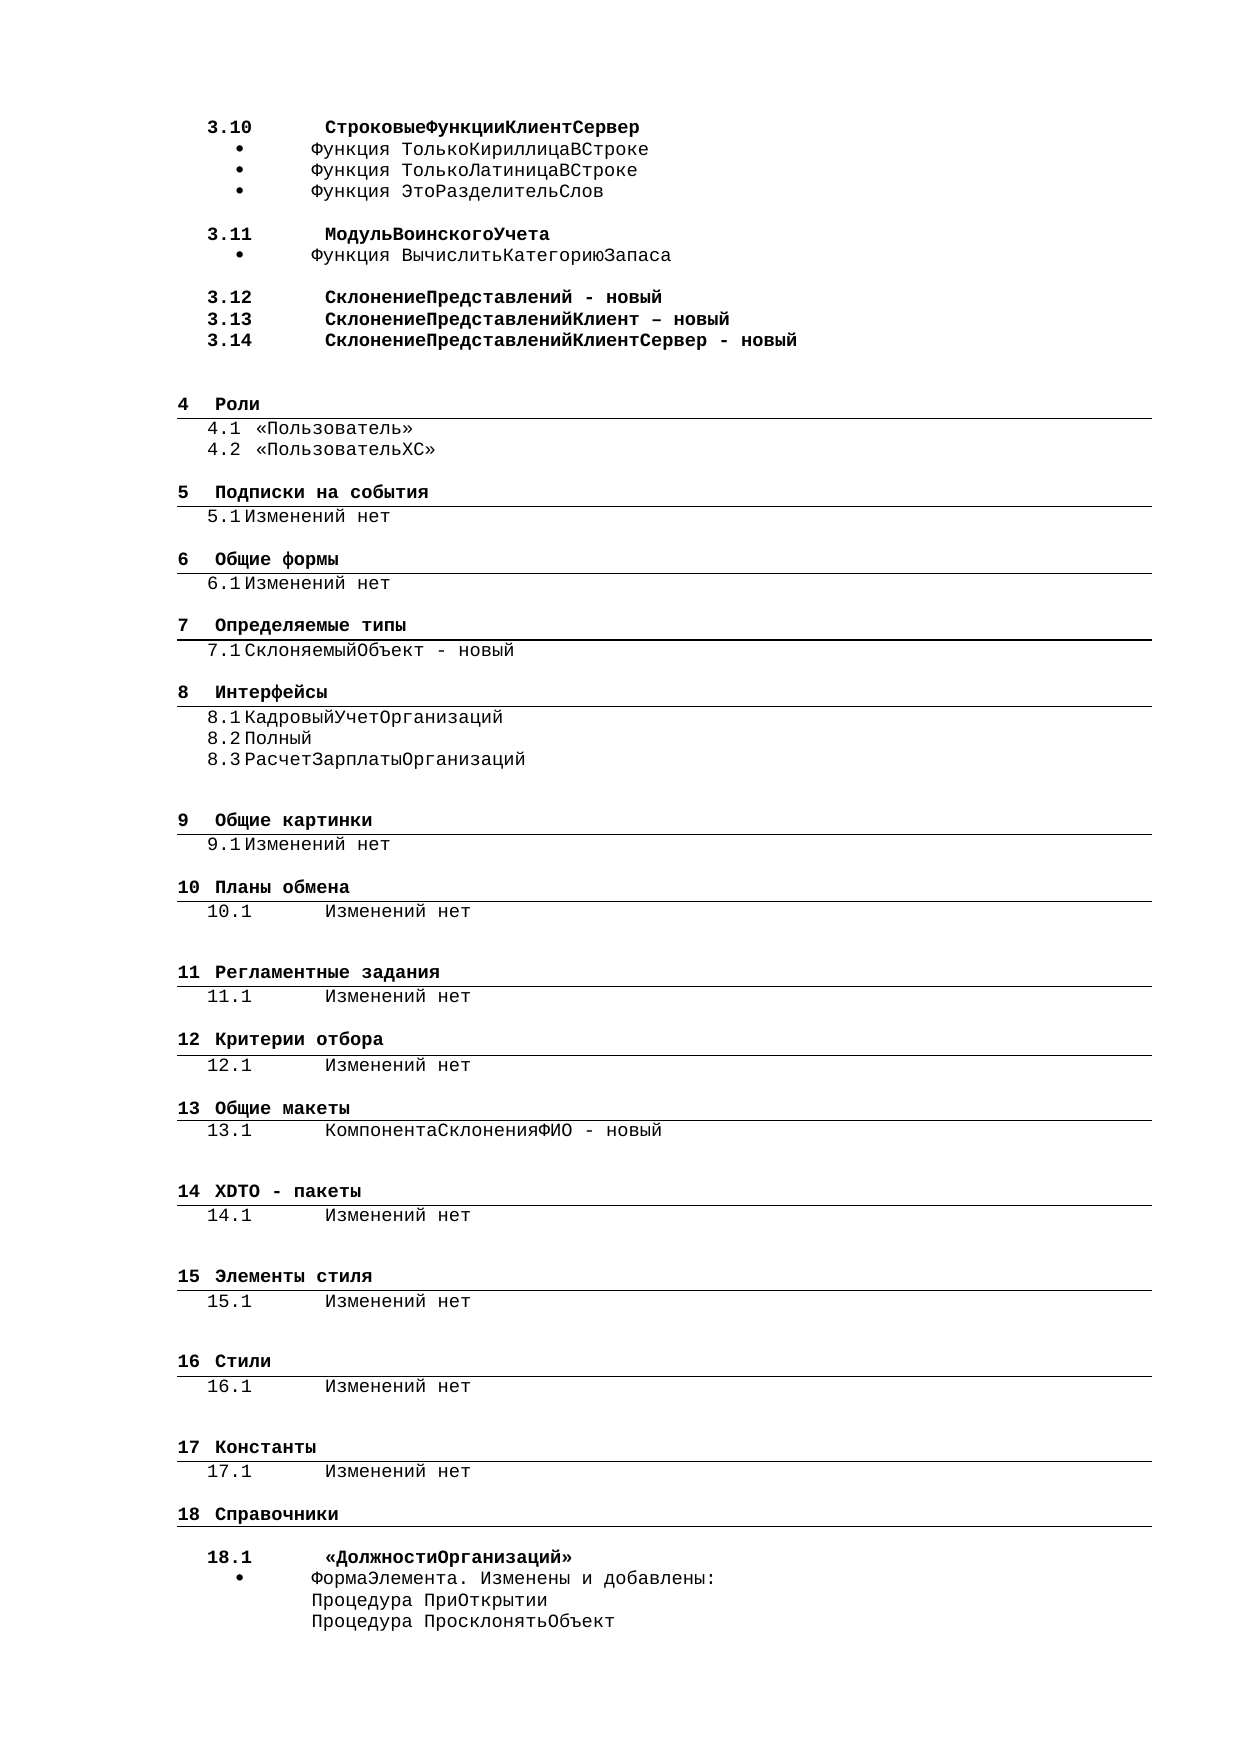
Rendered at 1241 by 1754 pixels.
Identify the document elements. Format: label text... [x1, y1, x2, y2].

list Изменений нет [207, 987, 1152, 1008]
list Роли [177, 394, 1152, 418]
list Изменений нет [207, 1056, 1152, 1077]
list Изменений нет [207, 902, 1152, 923]
list ФормаЭлемента. Изменены и добавлены: [236, 1569, 1152, 1590]
list Стили [177, 1352, 1152, 1376]
list Справочники [177, 1504, 1152, 1526]
list Функция ЭтоРазделительСлов [236, 182, 1152, 203]
list Регламентные задания [177, 963, 1152, 986]
list СклонениеПредставленийКлиентСервер - новый [207, 331, 1152, 352]
text Процедура ПриОткрытии [311, 1590, 1152, 1612]
list Общие макеты [177, 1099, 1152, 1120]
list Интерфейсы [177, 683, 1152, 706]
list Функция ВычислитьКатегориюЗапаса [236, 246, 1152, 267]
list СклонениеПредставлений - новый [207, 288, 1152, 309]
list «ДолжностиОрганизаций» [207, 1548, 1152, 1569]
list Изменений нет [207, 1206, 1152, 1227]
list СклоняемыйОбъект - новый [207, 641, 1152, 662]
list «ПользовательХС» [207, 440, 1152, 461]
list КомпонентаСклоненияФИО - новый [207, 1121, 1152, 1142]
list Подписки на события [177, 482, 1152, 506]
list Общие формы [177, 549, 1152, 573]
list XDTO - пакеты [177, 1182, 1152, 1205]
list Планы обмена [177, 878, 1152, 901]
list РасчетЗарплатыОрганизаций [207, 750, 1152, 771]
list Изменений нет [207, 835, 1152, 856]
list Функция ТолькоЛатиницаВСтроке [236, 161, 1152, 182]
list СтроковыеФункцииКлиентСервер [207, 118, 1152, 139]
list «Пользователь» [207, 419, 1152, 440]
list Изменений нет [207, 1462, 1152, 1483]
text Процедура ПросклонятьОбъект [311, 1612, 1152, 1633]
list Критерии отбора [177, 1030, 1152, 1055]
list Элементы стиля [177, 1267, 1152, 1290]
list Общие картинки [177, 811, 1152, 834]
list Изменений нет [207, 574, 1152, 595]
list Константы [177, 1437, 1152, 1461]
list Функция ТолькоКириллицаВСтроке [236, 139, 1152, 161]
list Полный [207, 729, 1152, 750]
list Изменений нет [207, 1377, 1152, 1398]
list СклонениеПредставленийКлиент – новый [207, 309, 1152, 331]
list Изменений нет [207, 1291, 1152, 1313]
list Определяемые типы [177, 616, 1152, 639]
list КадровыйУчетОрганизаций [207, 707, 1152, 729]
list Изменений нет [207, 507, 1152, 528]
list МодульВоинскогоУчета [207, 224, 1152, 246]
